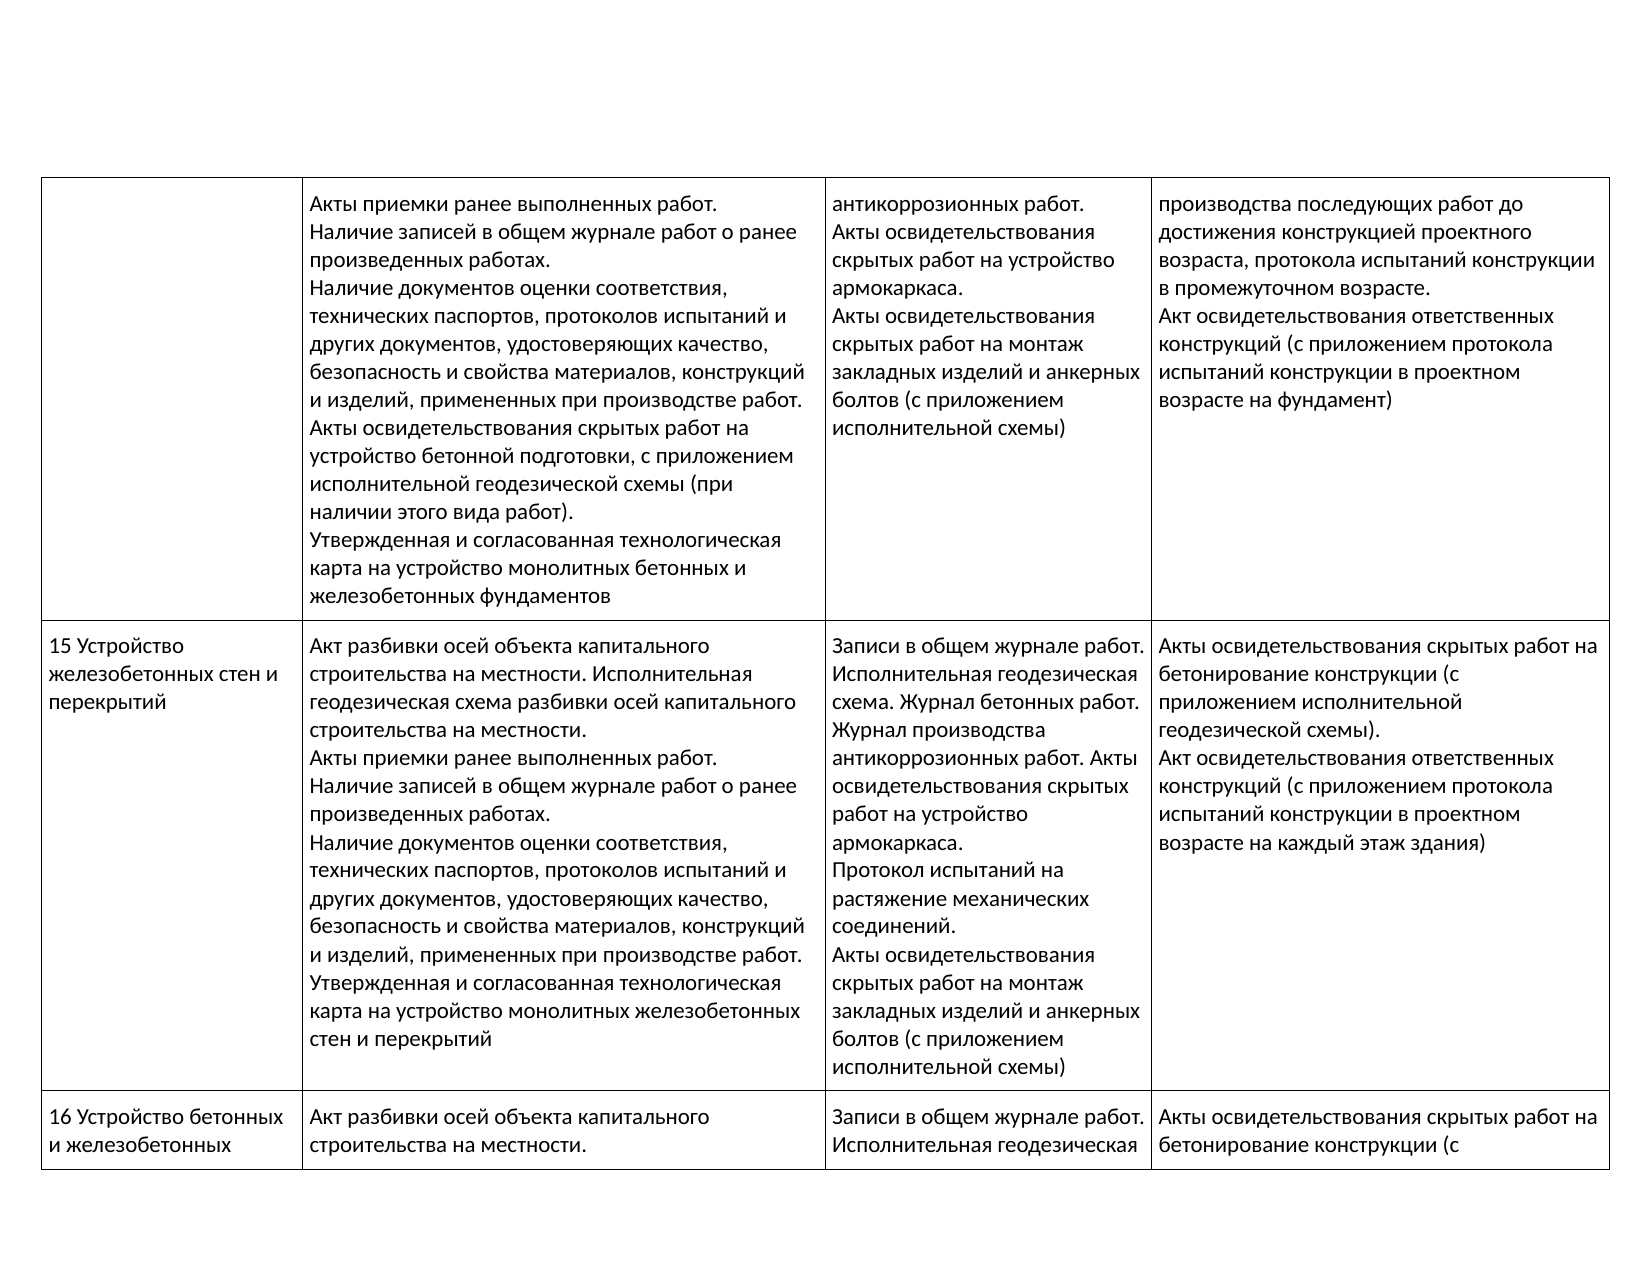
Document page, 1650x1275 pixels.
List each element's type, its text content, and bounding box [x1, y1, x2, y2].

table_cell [42, 1091, 302, 1169]
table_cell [826, 1091, 1151, 1169]
table_cell Акты освидетельствования скрытых работ на бетонирование конструкции (с приложением исполнительной геодезической схемы). Акт освидетельствования ответственных конструкций (с приложением протокола испытаний конструкции в проектном возрасте на каждый этаж здания) [1152, 621, 1609, 1090]
table_cell Акт разбивки осей объекта капитального строительства на местности. Исполнительная геодезическая схема разбивки осей капитального строительства на местности. Акты приемки ранее выполненных работ. Наличие записей в общем журнале работ о ранее произведенных работах. Наличие документов оценки соответствия, технических паспортов, протоколов испытаний и других документов, удостоверяющих качество, безопасность и свойства материалов, конструкций и изделий, примененных при производстве работ. Утвержденная и согласованная технологическая карта на устройство монолитных железобетонных стен и перекрытий [303, 621, 825, 1090]
table_cell 15 Устройство железобетонных стен и перекрытий [42, 621, 302, 1090]
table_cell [303, 1091, 825, 1169]
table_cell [42, 178, 302, 620]
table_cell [303, 178, 825, 620]
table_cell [826, 178, 1151, 620]
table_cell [1152, 1091, 1609, 1169]
table_cell Записи в общем журнале работ. Исполнительная геодезическая схема. Журнал бетонных работ. Журнал производства антикоррозионных работ. Акты освидетельствования скрытых работ на устройство армокаркаса. Протокол испытаний на растяжение механических соединений. Акты освидетельствования скрытых работ на монтаж закладных изделий и анкерных болтов (с приложением исполнительной схемы) [826, 621, 1151, 1090]
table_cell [1152, 178, 1609, 620]
